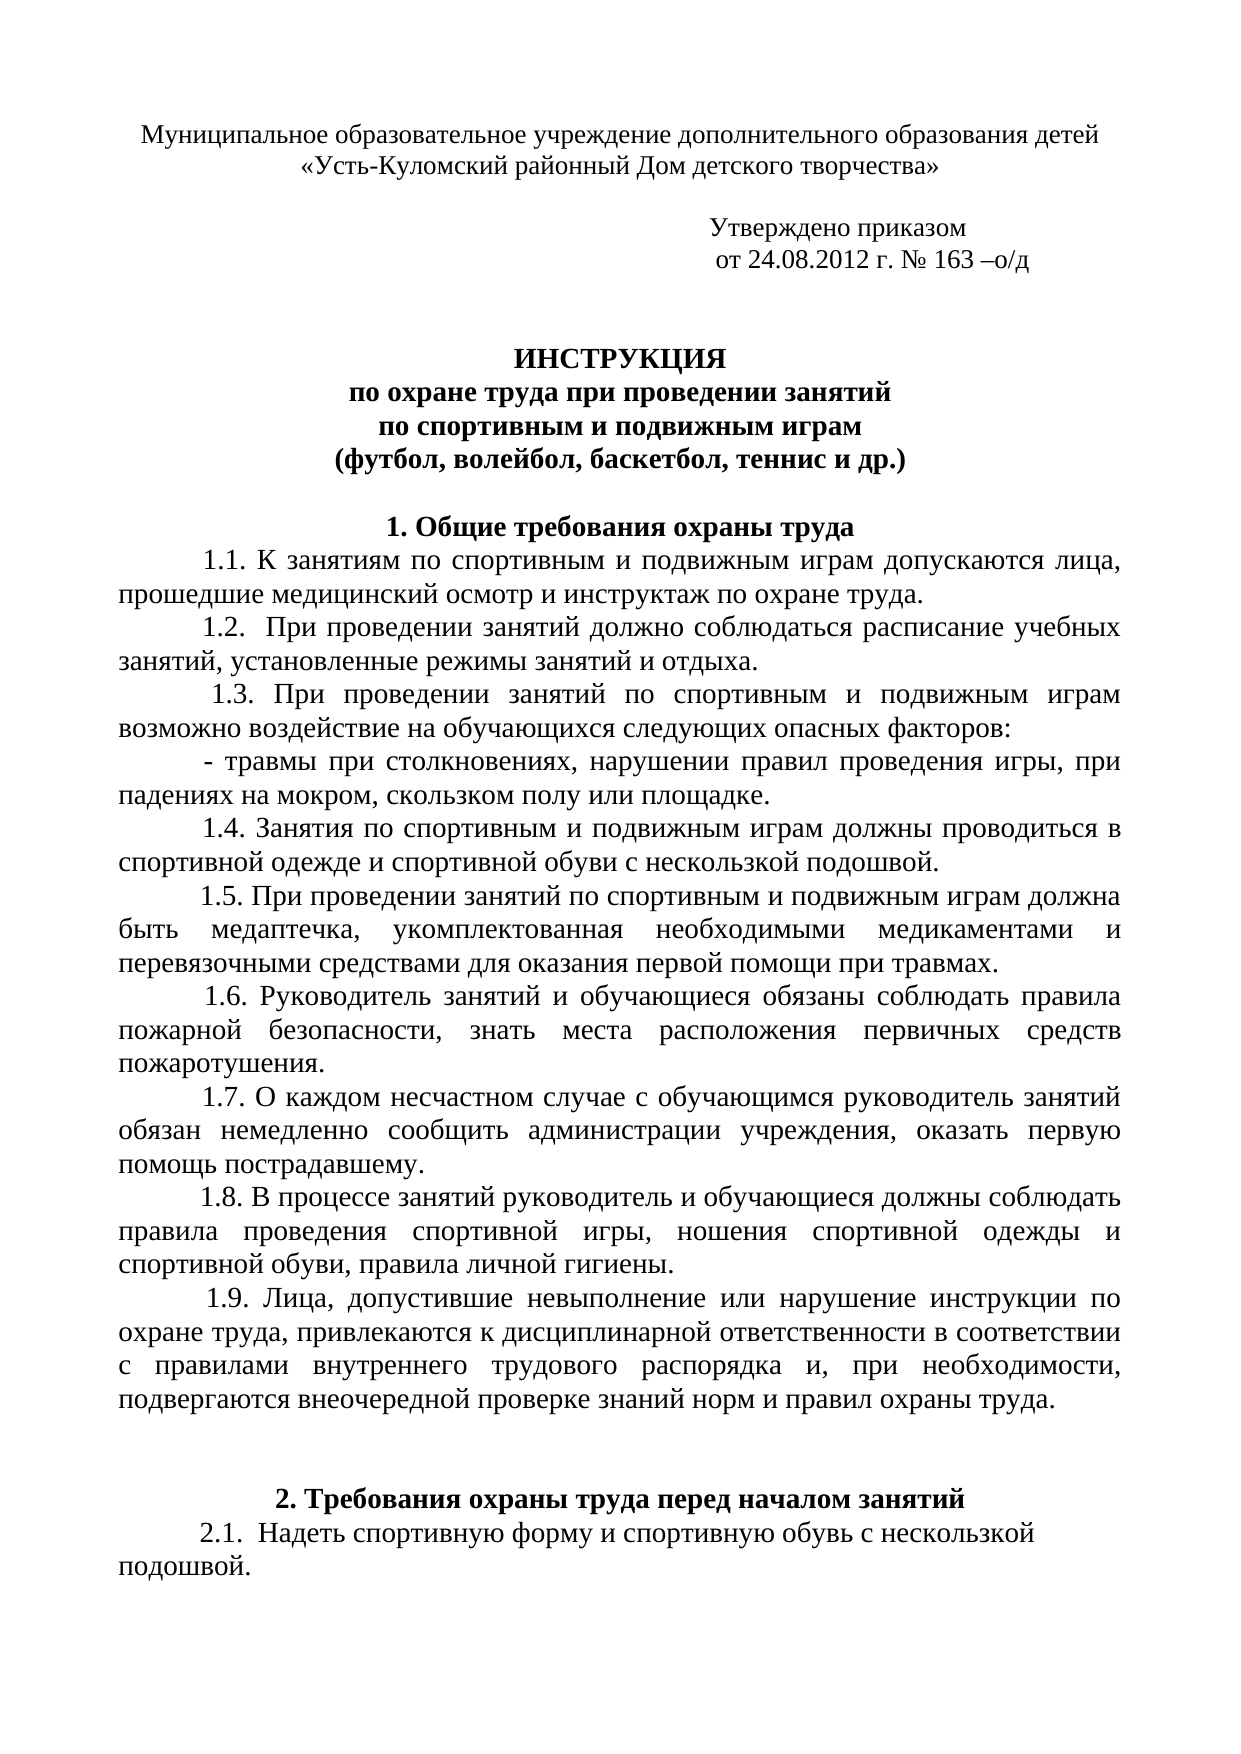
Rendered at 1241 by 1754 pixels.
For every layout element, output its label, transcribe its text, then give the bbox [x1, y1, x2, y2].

text (футбол, волейбол, баскетбол, теннис и др.) [118, 442, 1122, 475]
text Утверждено приказом [709, 212, 1122, 243]
text 1.2. При проведении занятий должно соблюдаться расписание учебных занятий, установленные режимы занятий и отдыха. [118, 609, 1122, 676]
text 2. Требования охраны труда перед началом занятий [118, 1481, 1122, 1515]
text 1.1. К занятиям по спортивным и подвижным играм допускаются лица, прошедшие медицинский осмотр и инструктаж по охране труда. [118, 542, 1122, 609]
text по спортивным и подвижным играм [118, 408, 1122, 442]
text по охране труда при проведении занятий [118, 374, 1122, 408]
text Муниципальное образовательное учреждение дополнительного образования детей [118, 118, 1122, 149]
text ИНСТРУКЦИЯ [118, 341, 1122, 374]
text 1.6. Руководитель занятий и обучающиеся обязаны соблюдать правила пожарной безопасности, знать места расположения первичных средств пожаротушения. [118, 978, 1122, 1079]
text 1.9. Лица, допустившие невыполнение или нарушение инструкции по охране труда, привлекаются к дисциплинарной ответственности в соответствии с правилами внутреннего трудового распорядка и, при необходимости, подвергаются внеочередной проверке знаний норм и правил охраны труда. [118, 1280, 1122, 1414]
text от 24.08.2012 г. № 163 –о/д [709, 243, 1122, 274]
text 1. Общие требования охраны труда [118, 509, 1122, 542]
text 1.7. О каждом несчастном случае с обучающимся руководитель занятий обязан немедленно сообщить администрации учреждения, оказать первую помощь пострадавшему. [118, 1079, 1122, 1179]
text 1.3. При проведении занятий по спортивным и подвижным играм возможно воздействие на обучающихся следующих опасных факторов: [118, 676, 1122, 743]
text 1.8. В процессе занятий руководитель и обучающиеся должны соблюдать правила проведения спортивной игры, ношения спортивной одежды и спортивной обуви, правила личной гигиены. [118, 1179, 1122, 1280]
text 1.4. Занятия по спортивным и подвижным играм должны проводиться в спортивной одежде и спортивной обуви с нескользкой подошвой. [118, 811, 1122, 878]
text 2.1. Надеть спортивную форму и спортивную обувь с нескользкой подошвой. [118, 1515, 1122, 1582]
text «Усть-Куломский районный Дом детского творчества» [118, 149, 1122, 180]
text - травмы при столкновениях, нарушении правил проведения игры, при падениях на мокром, скользком полу или площадке. [118, 743, 1122, 811]
text 1.5. При проведении занятий по спортивным и подвижным играм должна быть медаптечка, укомплектованная необходимыми медикаментами и перевязочными средствами для оказания первой помощи при травмах. [118, 878, 1122, 978]
